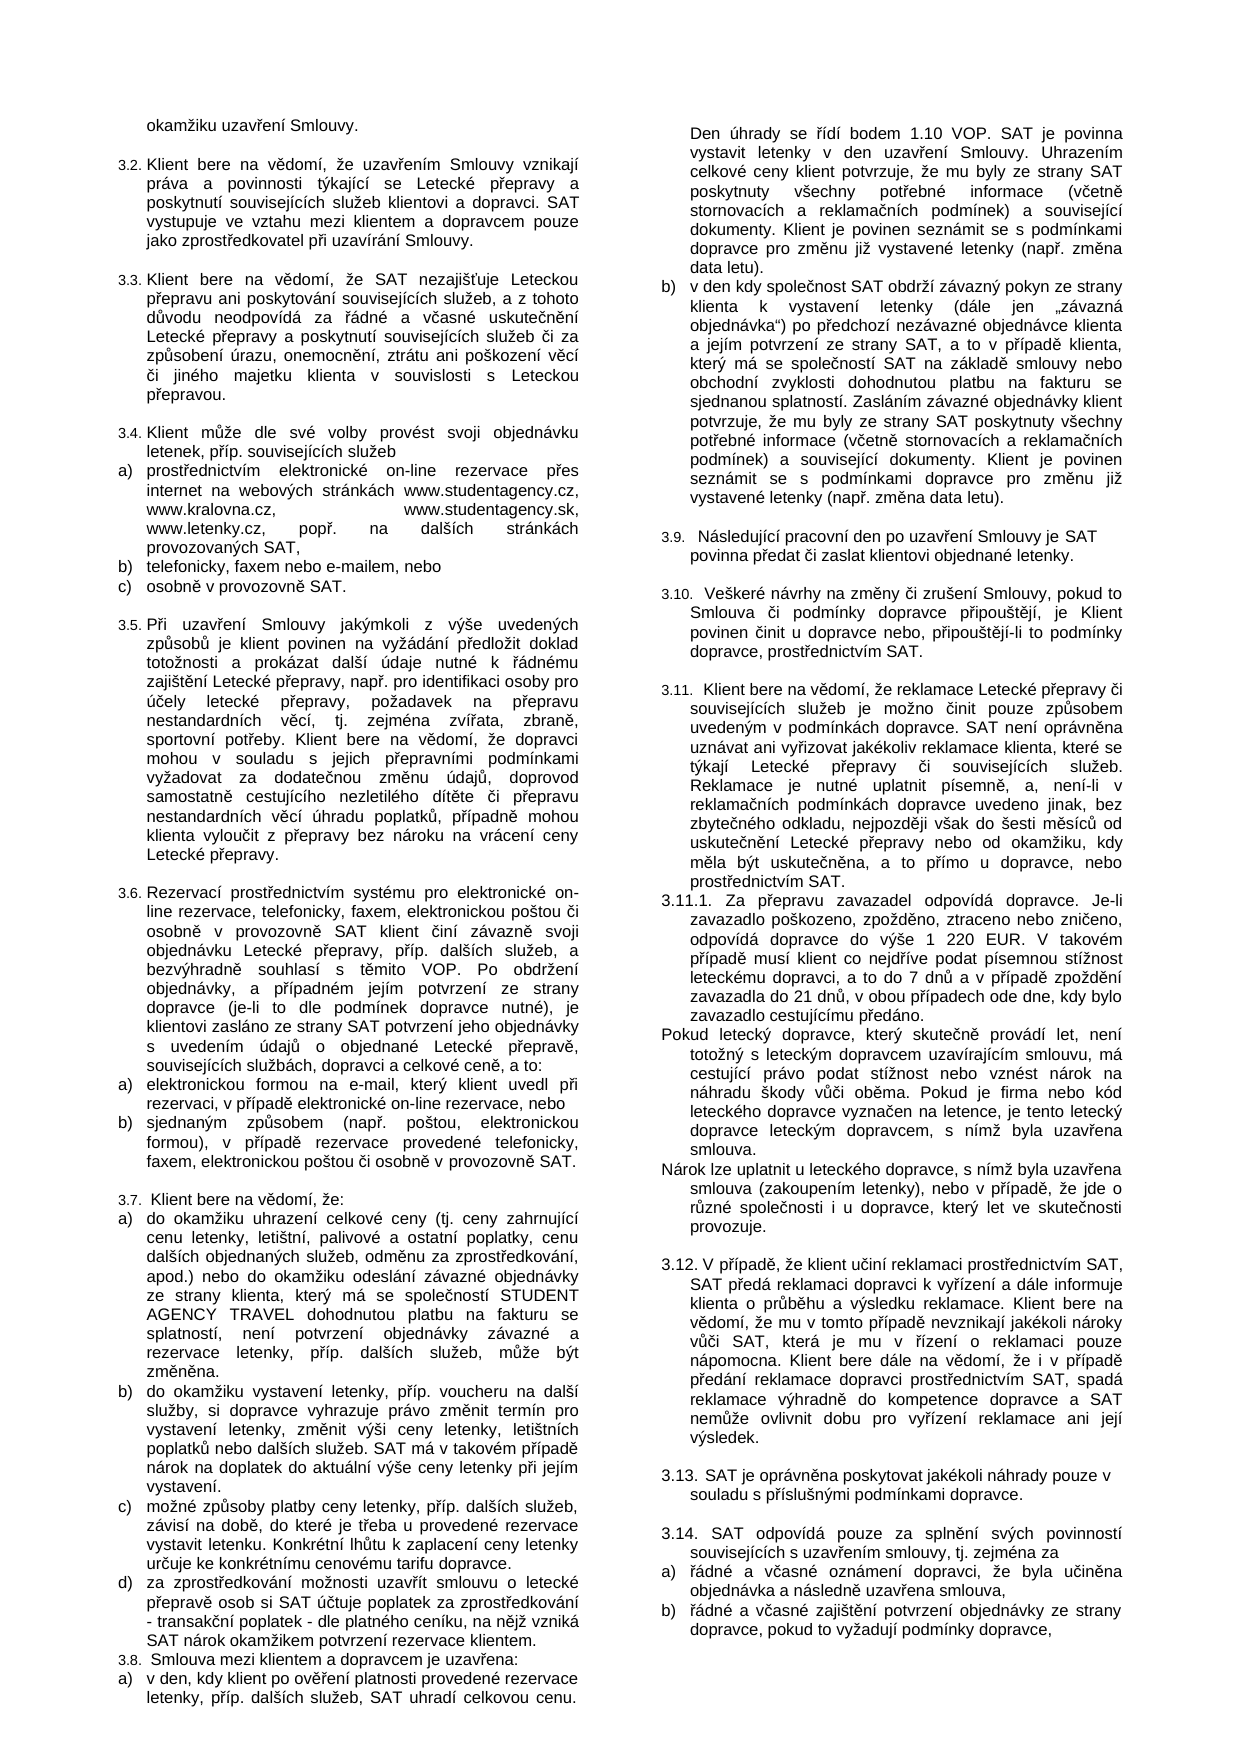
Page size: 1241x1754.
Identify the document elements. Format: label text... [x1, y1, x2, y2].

list Veškeré návrhy na změny či zrušení Smlouvy, pokud to Smlouva či podmínky dopravce připouštějí, je Klient povinen činit u dopravce nebo, připouštějí-li to podmínky dopravce, prostřednictvím SAT. [661, 584, 1123, 661]
list řádné a včasné zajištění potvrzení objednávky ze strany dopravce, pokud to vyžadují podmínky dopravce, [661, 1600, 1122, 1639]
list SAT odpovídá pouze za splnění svých povinností souvisejících s uzavřením smlouvy, tj. zejména za [661, 1523, 1122, 1562]
list Rezervací prostřednictvím systému pro elektronické on-line rezervace, telefonicky, faxem, elektronickou poštou či osobně v provozovně SAT klient činí závazně svoji objednávku Letecké přepravy, příp. dalších služeb, a bezvýhradně souhlasí s těmito VOP. Po obdržení objednávky, a případném jejím potvrzení ze strany dopravce (je-li to dle podmínek dopravce nutné), je klientovi zasláno ze strany SAT potvrzení jeho objednávky s uvedením údajů o objednané Letecké přepravě, souvisejících službách, dopravci a celkové ceně, a to: [118, 883, 579, 1075]
list telefonicky, faxem nebo e-mailem, nebo [118, 557, 583, 576]
list Klient bere na vědomí, že uzavřením Smlouvy vznikají práva a povinnosti týkající se Letecké přepravy a poskytnutí souvisejících služeb klientovi a dopravci. SAT vystupuje ve vztahu mezi klientem a dopravcem pouze jako zprostředkovatel při uzavírání Smlouvy. [118, 154, 579, 250]
text Nárok lze uplatnit u leteckého dopravce, s nímž byla uzavřena smlouva (zakoupením letenky), nebo v případě, že jde o různé společnosti i u dopravce, který let ve skutečnosti provozuje. [661, 1159, 1122, 1236]
list v den kdy společnost SAT obdrží závazný pokyn ze strany klienta k vystavení letenky (dále jen „závazná objednávka“) po předchozí nezávazné objednávce klienta a jejím potvrzení ze strany SAT, a to v případě klienta, který má se společností SAT na základě smlouvy nebo obchodní zvyklosti dohodnutou platbu na fakturu se sjednanou splatností. Zasláním závazné objednávky klient potvrzuje, že mu byly ze strany SAT poskytnuty všechny potřebné informace (včetně stornovacích a reklamačních podmínek) a související dokumenty. Klient je povinen seznámit se s podmínkami dopravce pro změnu již vystavené letenky (např. změna data letu). [661, 277, 1123, 507]
list do okamžiku vystavení letenky, příp. voucheru na další služby, si dopravce vyhrazuje právo změnit termín pro vystavení letenky, změnit výši ceny letenky, letištních poplatků nebo dalších služeb. SAT má v takovém případě nárok na doplatek do aktuální výše ceny letenky při jejím vystavení. [118, 1381, 579, 1496]
list Smlouva mezi klientem a dopravcem je uzavřena: [118, 1650, 583, 1669]
text Pokud letecký dopravce, který skutečně provádí let, není totožný s leteckým dopravcem uzavírajícím smlouvu, má cestující právo podat stížnost nebo vznést nárok na náhradu škody vůči oběma. Pokud je firma nebo kód leteckého dopravce vyznačen na letence, je tento letecký dopravce leteckým dopravcem, s nímž byla uzavřena smlouva. [661, 1025, 1123, 1159]
list do okamžiku uhrazení celkové ceny (tj. ceny zahrnující cenu letenky, letištní, palivové a ostatní poplatky, cenu dalších objednaných služeb, odměnu za zprostředkování, apod.) nebo do okamžiku odeslání závazné objednávky ze strany klienta, který má se společností STUDENT AGENCY TRAVEL dohodnutou platbu na fakturu se splatností, není potvrzení objednávky závazné a rezervace letenky, příp. dalších služeb, může být změněna. [118, 1209, 579, 1381]
list Následující pracovní den po uzavření Smlouvy je SAT [661, 527, 1134, 546]
list Při uzavření Smlouvy jakýmkoli z výše uvedených způsobů je klient povinen na vyžádání předložit doklad totožnosti a prokázat další údaje nutné k řádnému zajištění Letecké přepravy, např. pro identifikaci osoby pro účely letecké přepravy, požadavek na přepravu nestandardních věcí, tj. zejména zvířata, zbraně, sportovní potřeby. Klient bere na vědomí, že dopravci mohou v souladu s jejich přepravními podmínkami vyžadovat za dodatečnou změnu údajů, doprovod samostatně cestujícího nezletilého dítěte či přepravu nestandardních věcí úhradu poplatků, případně mohou klienta vyloučit z přepravy bez nároku na vrácení ceny Letecké přepravy. [118, 615, 579, 864]
list řádné a včasné oznámení dopravci, že byla učiněna objednávka a následně uzavřena smlouva, [661, 1562, 1122, 1600]
list Klient bere na vědomí, že SAT nezajišťuje Leteckou přepravu ani poskytování souvisejících služeb, a z tohoto důvodu neodpovídá za řádné a včasné uskutečnění Letecké přepravy a poskytnutí souvisejících služeb či za způsobení úrazu, onemocnění, ztrátu ani poškození věcí či jiného majetku klienta v souvislosti s Leteckou přepravou. [118, 269, 579, 404]
text povinna předat či zaslat klientovi objednané letenky. [690, 546, 1134, 565]
list Klient bere na vědomí, že: [118, 1190, 583, 1209]
list za zprostředkování možnosti uzavřít smlouvu o letecké přepravě osob si SAT účtuje poplatek za zprostředkování - transakční poplatek - dle platného ceníku, na nějž vzniká SAT nárok okamžikem potvrzení rezervace klientem. [118, 1573, 579, 1650]
list Klient bere na vědomí, že reklamace Letecké přepravy či souvisejících služeb je možno činit pouze způsobem uvedeným v podmínkách dopravce. SAT není oprávněna uznávat ani vyřizovat jakékoliv reklamace klienta, které se týkají Letecké přepravy či souvisejících služeb. Reklamace je nutné uplatnit písemně, a, není-li v reklamačních podmínkách dopravce uvedeno jinak, bez zbytečného odkladu, nejpozději však do šesti měsíců od uskutečnění Letecké přepravy nebo od okamžiku, kdy měla být uskutečněna, a to přímo u dopravce, nebo prostřednictvím SAT. [661, 680, 1123, 891]
list sjednaným způsobem (např. poštou, elektronickou formou), v případě rezervace provedené telefonicky, faxem, elektronickou poštou či osobně v provozovně SAT. [118, 1113, 579, 1171]
text okamžiku uzavření Smlouvy. [146, 116, 583, 135]
list V případě, že klient učiní reklamaci prostřednictvím SAT, SAT předá reklamaci dopravci k vyřízení a dále informuje klienta o průběhu a výsledku reklamace. Klient bere na vědomí, že mu v tomto případě nevznikají jakékoli nároky vůči SAT, která je mu v řízení o reklamaci pouze nápomocna. Klient bere dále na vědomí, že i v případě předání reklamace dopravci prostřednictvím SAT, spadá reklamace výhradně do kompetence dopravce a SAT nemůže ovlivnit dobu pro vyřízení reklamace ani její výsledek. [661, 1255, 1123, 1447]
list v den, kdy klient po ověření platnosti provedené rezervace letenky, příp. dalších služeb, SAT uhradí celkovou cenu. [118, 1669, 579, 1707]
list SAT je oprávněna poskytovat jakékoli náhrady pouze v [661, 1466, 1134, 1485]
list Za přepravu zavazadel odpovídá dopravce. Je-li zavazadlo poškozeno, zpožděno, ztraceno nebo zničeno, odpovídá dopravce do výše 1 220 EUR. V takovém případě musí klient co nejdříve podat písemnou stížnost leteckému dopravci, a to do 7 dnů a v případě zpoždění zavazadla do 21 dnů, v obou případech ode dne, kdy bylo zavazadlo cestujícímu předáno. [661, 891, 1123, 1025]
list prostřednictvím elektronické on-line rezervace přes internet na webových stránkách www.studentagency.cz, www.kralovna.cz, www.studentagency.sk, www.letenky.cz, popř. na dalších stránkách provozovaných SAT, [118, 461, 579, 557]
list elektronickou formou na e-mail, který klient uvedl při rezervaci, v případě elektronické on-line rezervace, nebo [118, 1075, 579, 1113]
list osobně v provozovně SAT. [118, 576, 583, 596]
list Klient může dle své volby provést svoji objednávku letenek, příp. souvisejících služeb [118, 423, 579, 461]
text Den úhrady se řídí bodem 1.10 VOP. SAT je povinna vystavit letenky v den uzavření Smlouvy. Uhrazením celkové ceny klient potvrzuje, že mu byly ze strany SAT poskytnuty všechny potřebné informace (včetně stornovacích a reklamačních podmínek) a související dokumenty. Klient je povinen seznámit se s podmínkami dopravce pro změnu již vystavené letenky (např. změna data letu). [690, 124, 1123, 277]
text souladu s příslušnými podmínkami dopravce. [690, 1485, 1134, 1504]
list možné způsoby platby ceny letenky, příp. dalších služeb, závisí na době, do které je třeba u provedené rezervace vystavit letenku. Konkrétní lhůtu k zaplacení ceny letenky určuje ke konkrétnímu cenovému tarifu dopravce. [118, 1496, 579, 1573]
